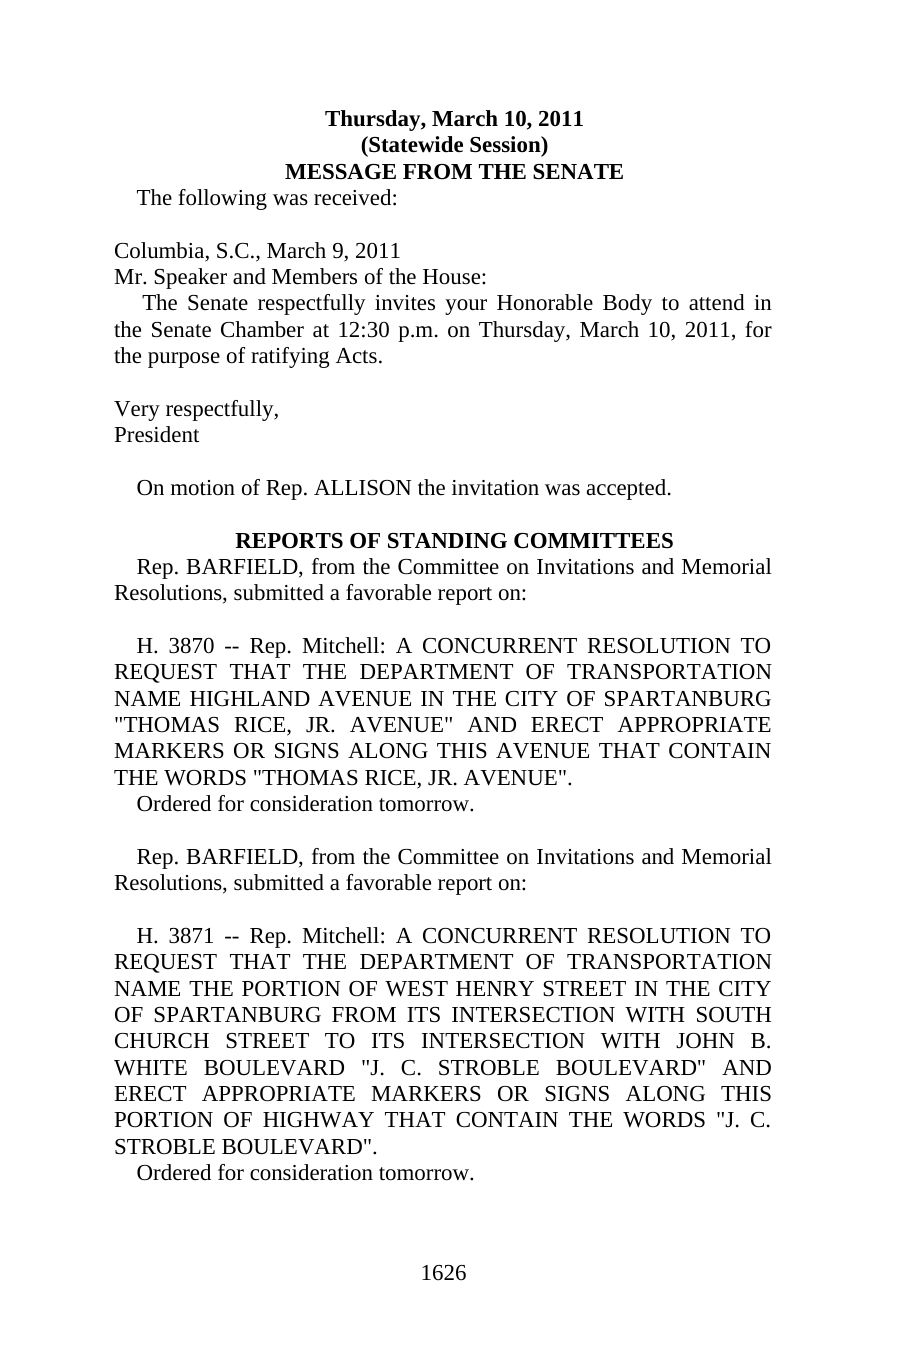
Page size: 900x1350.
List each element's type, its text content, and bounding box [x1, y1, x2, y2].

text The Senate respectfully invites your Honorable Body to attend in the Senate Chamber at 12:30 p.m. on Thursday, March 10, 2011, for the purpose of ratifying Acts. [114, 289, 772, 368]
text Rep. BARFIELD, from the Committee on Invitations and Memorial Resolutions, submitted a favorable report on: [114, 553, 772, 606]
text Columbia, S.C., March 9, 2011 [114, 237, 772, 263]
text Mr. Speaker and Members of the House: [114, 263, 772, 289]
text REPORTS OF STANDING COMMITTEES [114, 527, 772, 553]
text On motion of Rep. ALLISON the invitation was accepted. [114, 474, 772, 500]
text Ordered for consideration tomorrow. [114, 790, 772, 817]
text H. 3871 -- Rep. Mitchell: A CONCURRENT RESOLUTION TO REQUEST THAT THE DEPARTMENT OF TRANSPORTATION NAME THE PORTION OF WEST HENRY STREET IN THE CITY OF SPARTANBURG FROM ITS INTERSECTION WITH SOUTH CHURCH STREET TO ITS INTERSECTION WITH JOHN B. WHITE BOULEVARD "J. C. STROBLE BOULEVARD" AND ERECT APPROPRIATE MARKERS OR SIGNS ALONG THIS PORTION OF HIGHWAY THAT CONTAIN THE WORDS "J. C. STROBLE BOULEVARD". [114, 922, 772, 1159]
text Very respectfully, [114, 395, 772, 421]
text H. 3870 -- Rep. Mitchell: A CONCURRENT RESOLUTION TO REQUEST THAT THE DEPARTMENT OF TRANSPORTATION NAME HIGHLAND AVENUE IN THE CITY OF SPARTANBURG "THOMAS RICE, JR. AVENUE" AND ERECT APPROPRIATE MARKERS OR SIGNS ALONG THIS AVENUE THAT CONTAIN THE WORDS "THOMAS RICE, JR. AVENUE". [114, 632, 772, 790]
text President [114, 421, 772, 448]
text Ordered for consideration tomorrow. [114, 1159, 772, 1186]
text The following was received: [114, 184, 772, 210]
text MESSAGE FROM THE SENATE [114, 158, 772, 184]
text Rep. BARFIELD, from the Committee on Invitations and Memorial Resolutions, submitted a favorable report on: [114, 843, 772, 896]
